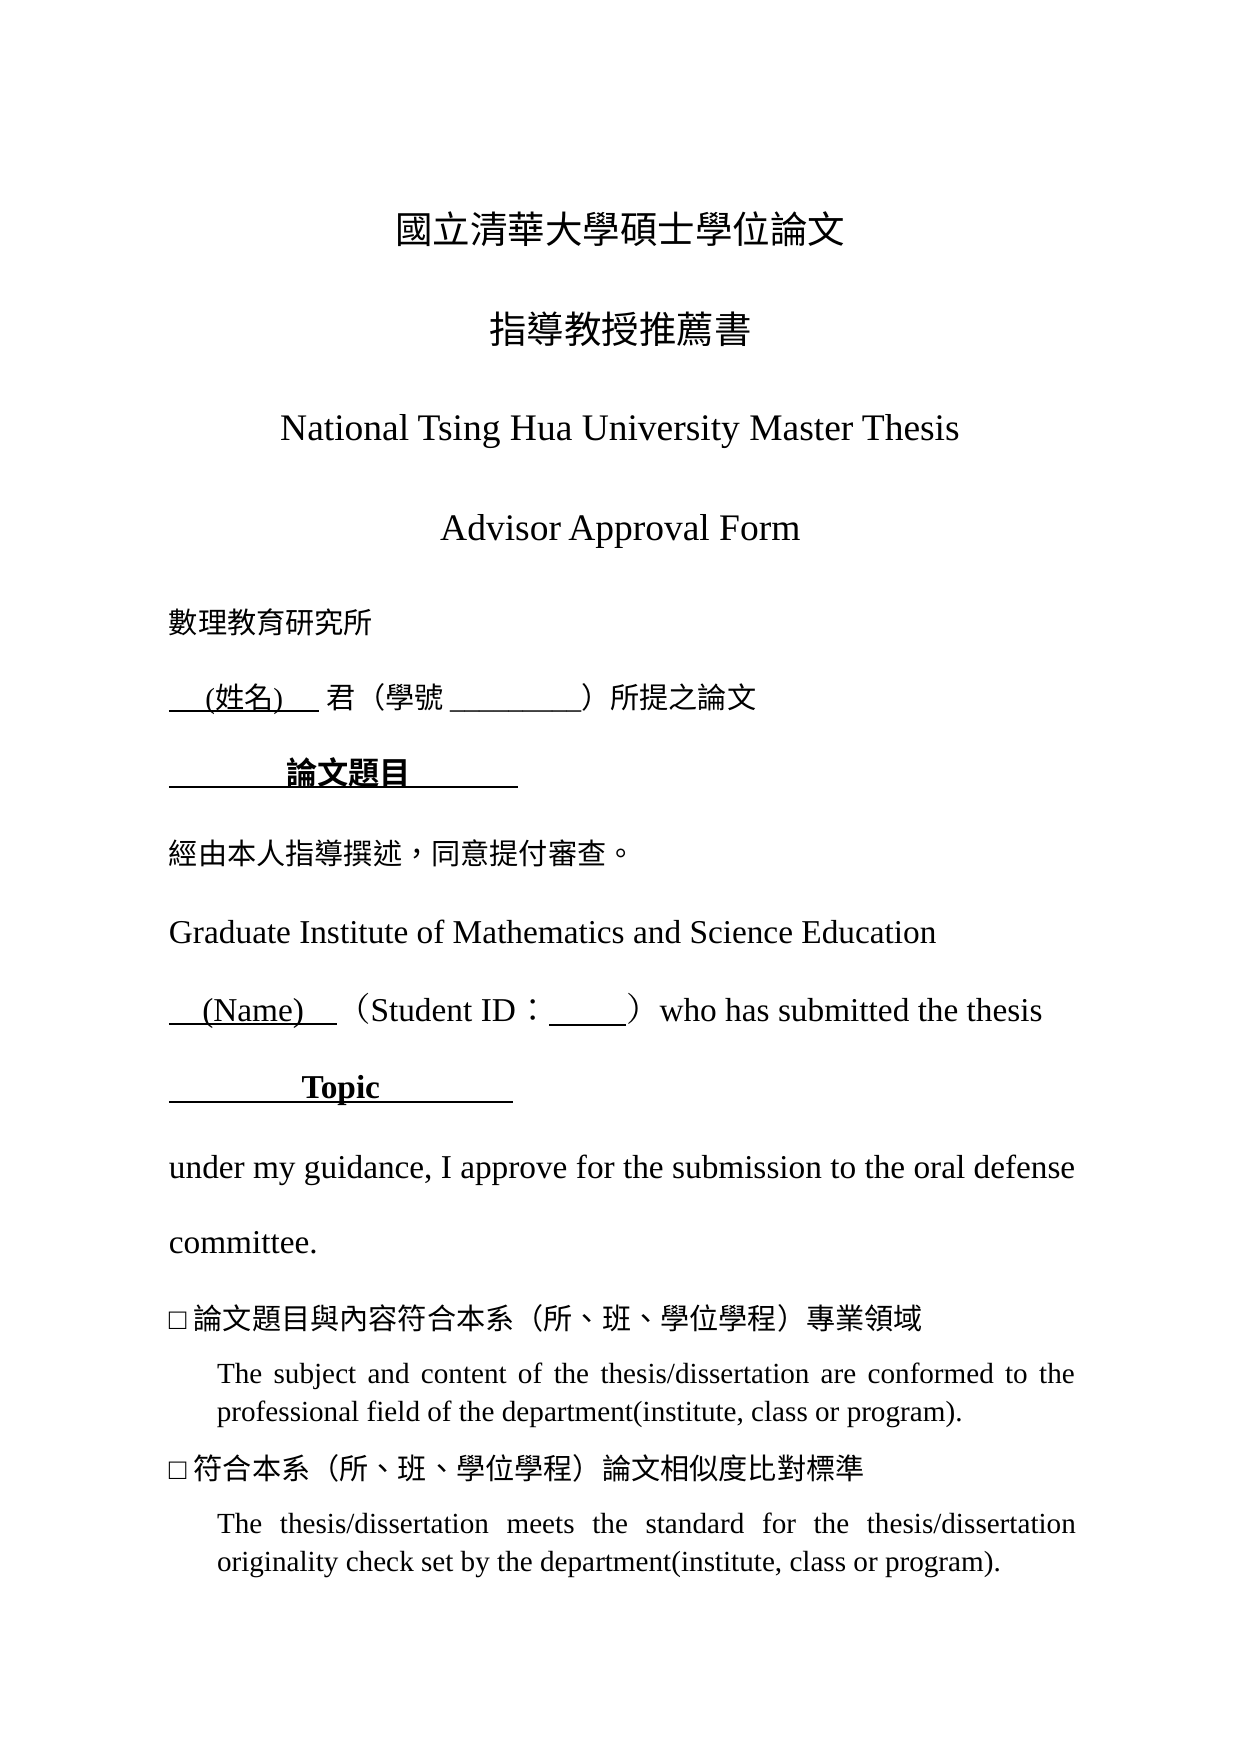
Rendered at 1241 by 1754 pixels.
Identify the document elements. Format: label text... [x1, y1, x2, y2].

table_cell 經由本人指導撰述，同意提付審查。 [158, 808, 1088, 894]
table_cell □ 論文題目與內容符合本系（所、班、學位學程）專業領域 The subject and content of the thesis/dissertation are conformed to the professional field of the department(institute, class or program). [158, 1279, 1088, 1429]
text National Tsing Hua University Master Thesis [187, 389, 1053, 464]
table_header 數理教育研究所 (姓名) 君（學號 _________）所提之論文 [158, 583, 1088, 733]
table_cell under my guidance, I approve for the submission to the oral defense committee. [158, 1129, 1088, 1279]
table_cell Graduate Institute of Mathematics and Science Education (Name) （Student ID： ）who has submitted the thesis [158, 895, 1088, 1044]
text 國立清華大學碩士學位論文 [187, 189, 1053, 264]
table_cell Topic [158, 1045, 1088, 1129]
text 指導教授推薦書 [187, 289, 1053, 364]
text Advisor Approval Form [187, 489, 1053, 564]
table_cell 論文題目 [158, 733, 1088, 808]
table_cell □ 符合本系（所、班、學位學程）論文相似度比對標準 The thesis/dissertation meets the standard for the thesis/dissertation originality check set by the department(institute, class or program). [158, 1429, 1088, 1579]
